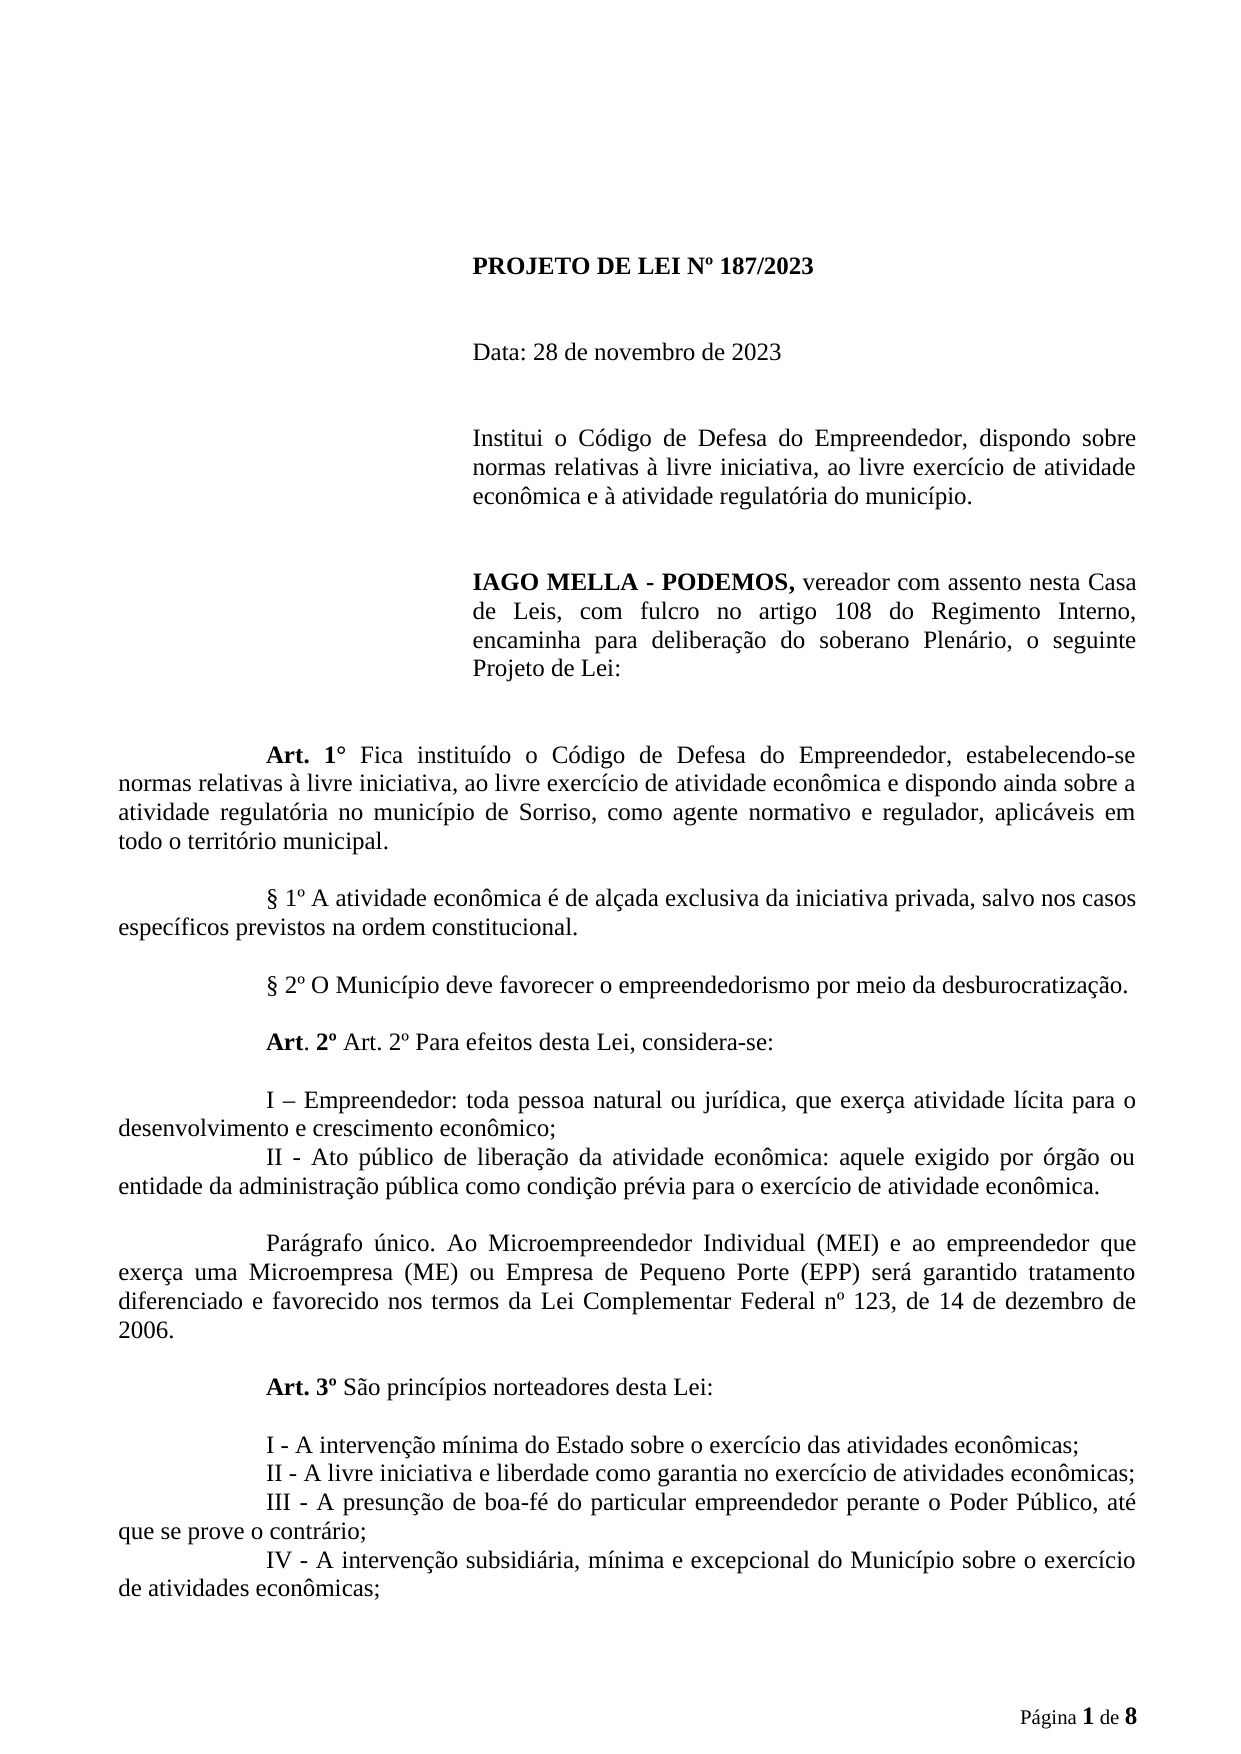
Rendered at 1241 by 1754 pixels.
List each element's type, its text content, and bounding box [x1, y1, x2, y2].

text I – Empreendedor: toda pessoa natural ou jurídica, que exerça atividade lícita para o desenvolvimento e crescimento econômico; [118, 1085, 1137, 1142]
text Parágrafo único. Ao Microempreendedor Individual (MEI) e ao empreendedor que exerça uma Microempresa (ME) ou Empresa de Pequeno Porte (EPP) será garantido tratamento diferenciado e favorecido nos termos da Lei Complementar Federal nº 123, de 14 de dezembro de 2006. [118, 1228, 1137, 1343]
text I - A intervenção mínima do Estado sobre o exercício das atividades econômicas; [118, 1430, 1137, 1458]
text Art. 2º Art. 2º Para efeitos desta Lei, considera-se: [118, 1027, 1137, 1056]
text § 2º O Município deve favorecer o empreendedorismo por meio da desburocratização. [118, 970, 1137, 998]
text II - A livre iniciativa e liberdade como garantia no exercício de atividades econômicas; [118, 1458, 1137, 1487]
text Data: 28 de novembro de 2023 [472, 337, 1137, 366]
text Institui o Código de Defesa do Empreendedor, dispondo sobre normas relativas à livre iniciativa, ao livre exercício de atividade econômica e à atividade regulatória do município. [472, 423, 1137, 510]
text § 1º A atividade econômica é de alçada exclusiva da iniciativa privada, salvo nos casos específicos previstos na ordem constitucional. [118, 883, 1137, 941]
text II - Ato público de liberação da atividade econômica: aquele exigido por órgão ou entidade da administração pública como condição prévia para o exercício de atividade econômica. [118, 1142, 1137, 1200]
text Art. 3º São princípios norteadores desta Lei: [118, 1372, 1137, 1401]
text Art. 1° Fica instituído o Código de Defesa do Empreendedor, estabelecendo-se normas relativas à livre iniciativa, ao livre exercício de atividade econômica e dispondo ainda sobre a atividade regulatória no município de Sorriso, como agente normativo e regulador, aplicáveis em todo o território municipal. [118, 740, 1137, 855]
text PROJETO DE LEI Nº 187/2023 [472, 251, 1137, 280]
text IAGO MELLA - PODEMOS, vereador com assento nesta Casa de Leis, com fulcro no artigo 108 do Regimento Interno, encaminha para deliberação do soberano Plenário, o seguinte Projeto de Lei: [472, 567, 1137, 682]
text IV - A intervenção subsidiária, mínima e excepcional do Município sobre o exercício de atividades econômicas; [118, 1545, 1137, 1602]
text III - A presunção de boa-fé do particular empreendedor perante o Poder Público, até que se prove o contrário; [118, 1487, 1137, 1545]
